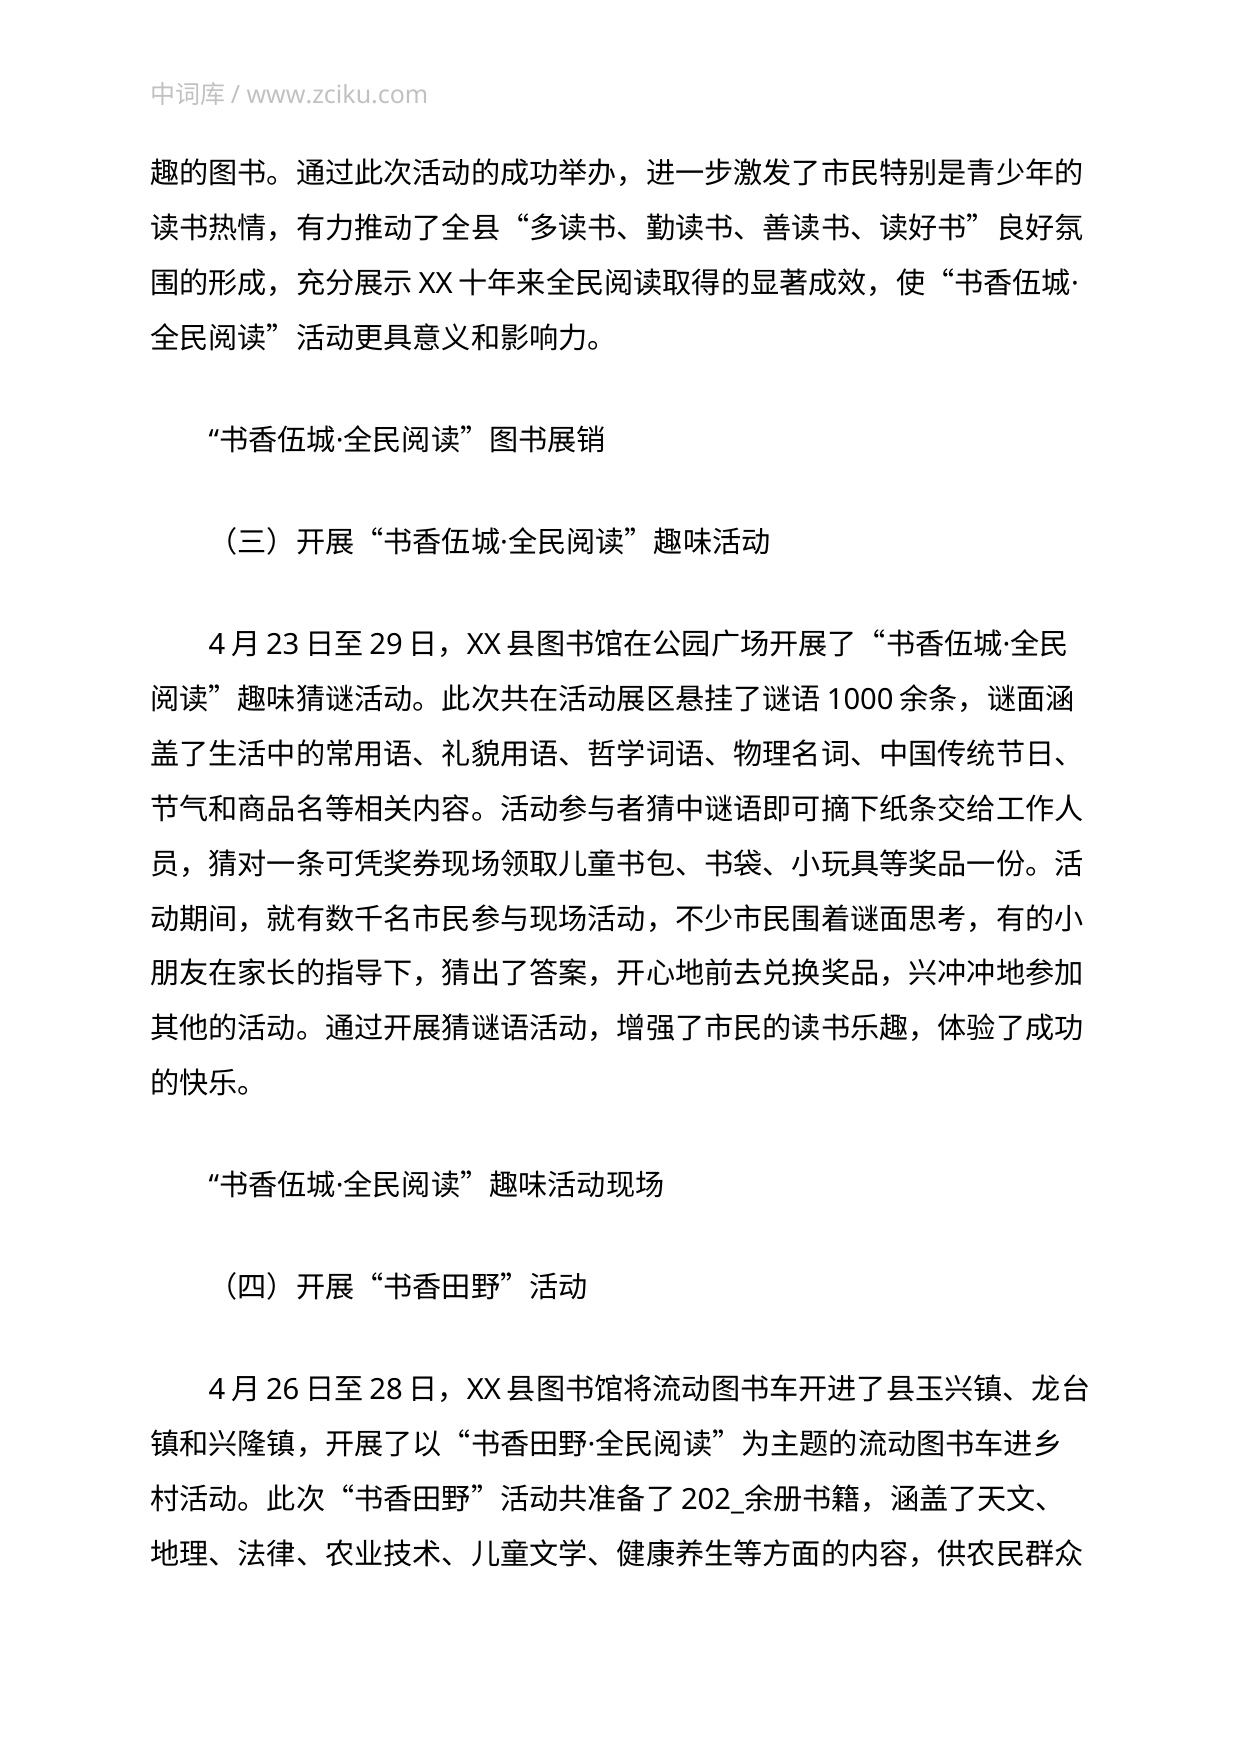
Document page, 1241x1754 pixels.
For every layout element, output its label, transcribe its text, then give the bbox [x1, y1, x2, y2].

text （四）开展“书香田野”活动 [150, 1264, 1090, 1306]
text 4月23日至29日，XX县图书馆在公园广场开展了“书香伍城·全民阅读”趣味猜谜活动。此次共在活动展区悬挂了谜语1000余条，谜面涵盖了生活中的常用语、礼貌用语、哲学词语、物理名词、中国传统节日、节气和商品名等相关内容。活动参与者猜中谜语即可摘下纸条交给工作人员，猜对一条可凭奖券现场领取儿童书包、书袋、小玩具等奖品一份。活动期间，就有数千名市民参与现场活动，不少市民围着谜面思考，有的小朋友在家长的指导下，猜出了答案，开心地前去兑换奖品，兴冲冲地参加其他的活动。通过开展猜谜语活动，增强了市民的读书乐趣，体验了成功的快乐。 [150, 621, 1090, 1102]
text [150, 150, 1090, 357]
text “书香伍城·全民阅读”图书展销 [150, 417, 1090, 459]
text “书香伍城·全民阅读”趣味活动现场 [150, 1162, 1090, 1204]
text （三）开展“书香伍城·全民阅读”趣味活动 [150, 518, 1090, 561]
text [150, 1365, 1090, 1573]
